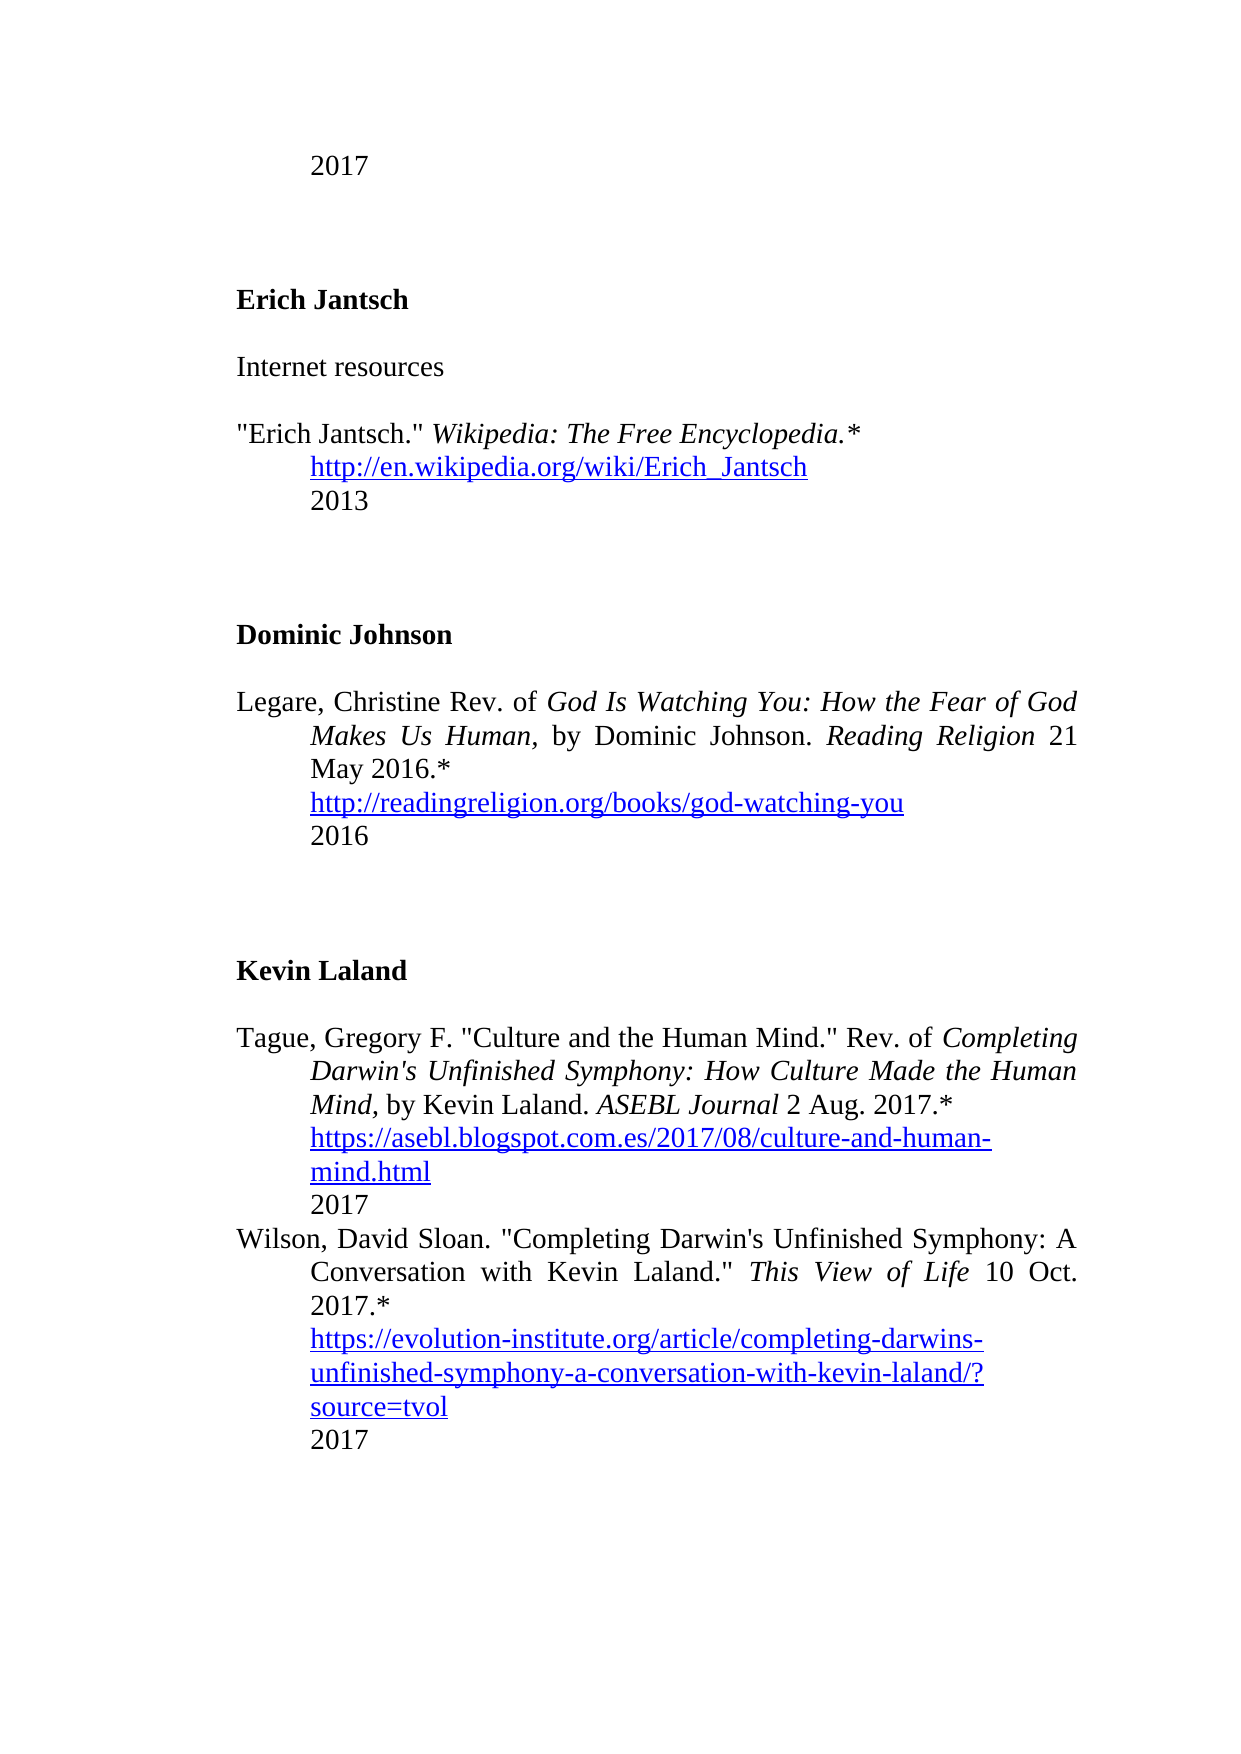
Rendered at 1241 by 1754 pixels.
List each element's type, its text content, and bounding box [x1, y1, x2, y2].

text "Erich Jantsch." Wikipedia: The Free Encyclopedia.* [236, 416, 1078, 449]
text Kevin Laland [236, 953, 1078, 986]
text 2017 [236, 1187, 1078, 1221]
text http://en.wikipedia.org/wiki/Erich_Jantsch [236, 449, 1078, 483]
text Tague, Gregory F. "Culture and the Human Mind." Rev. of Completing Darwin's Unfinished Symphony: How Culture Made the Human Mind, by Kevin Laland. ASEBL Journal 2 Aug. 2017.* [236, 1020, 1078, 1120]
text Wilson, David Sloan. "Completing Darwin's Unfinished Symphony: A Conversation with Kevin Laland." This View of Life 10 Oct. 2017.* [236, 1221, 1078, 1322]
text Erich Jantsch [236, 282, 1078, 315]
text 2016 [236, 818, 1078, 852]
text https://evolution-institute.org/article/completing-darwins-unfinished-symphony-a-conversation-with-kevin-laland/?source=tvol [236, 1322, 1078, 1422]
text 2017 [236, 1422, 1078, 1456]
text http://readingreligion.org/books/god-watching-you [236, 785, 1078, 818]
text 2017 [236, 148, 1078, 181]
text https://asebl.blogspot.com.es/2017/08/culture-and-human-mind.html [236, 1120, 1078, 1187]
text Internet resources [236, 349, 1078, 382]
text Dominic Johnson [236, 617, 1078, 651]
text 2013 [236, 483, 1078, 517]
text Legare, Christine Rev. of God Is Watching You: How the Fear of God Makes Us Human, by Dominic Johnson. Reading Religion 21 May 2016.* [236, 684, 1078, 785]
